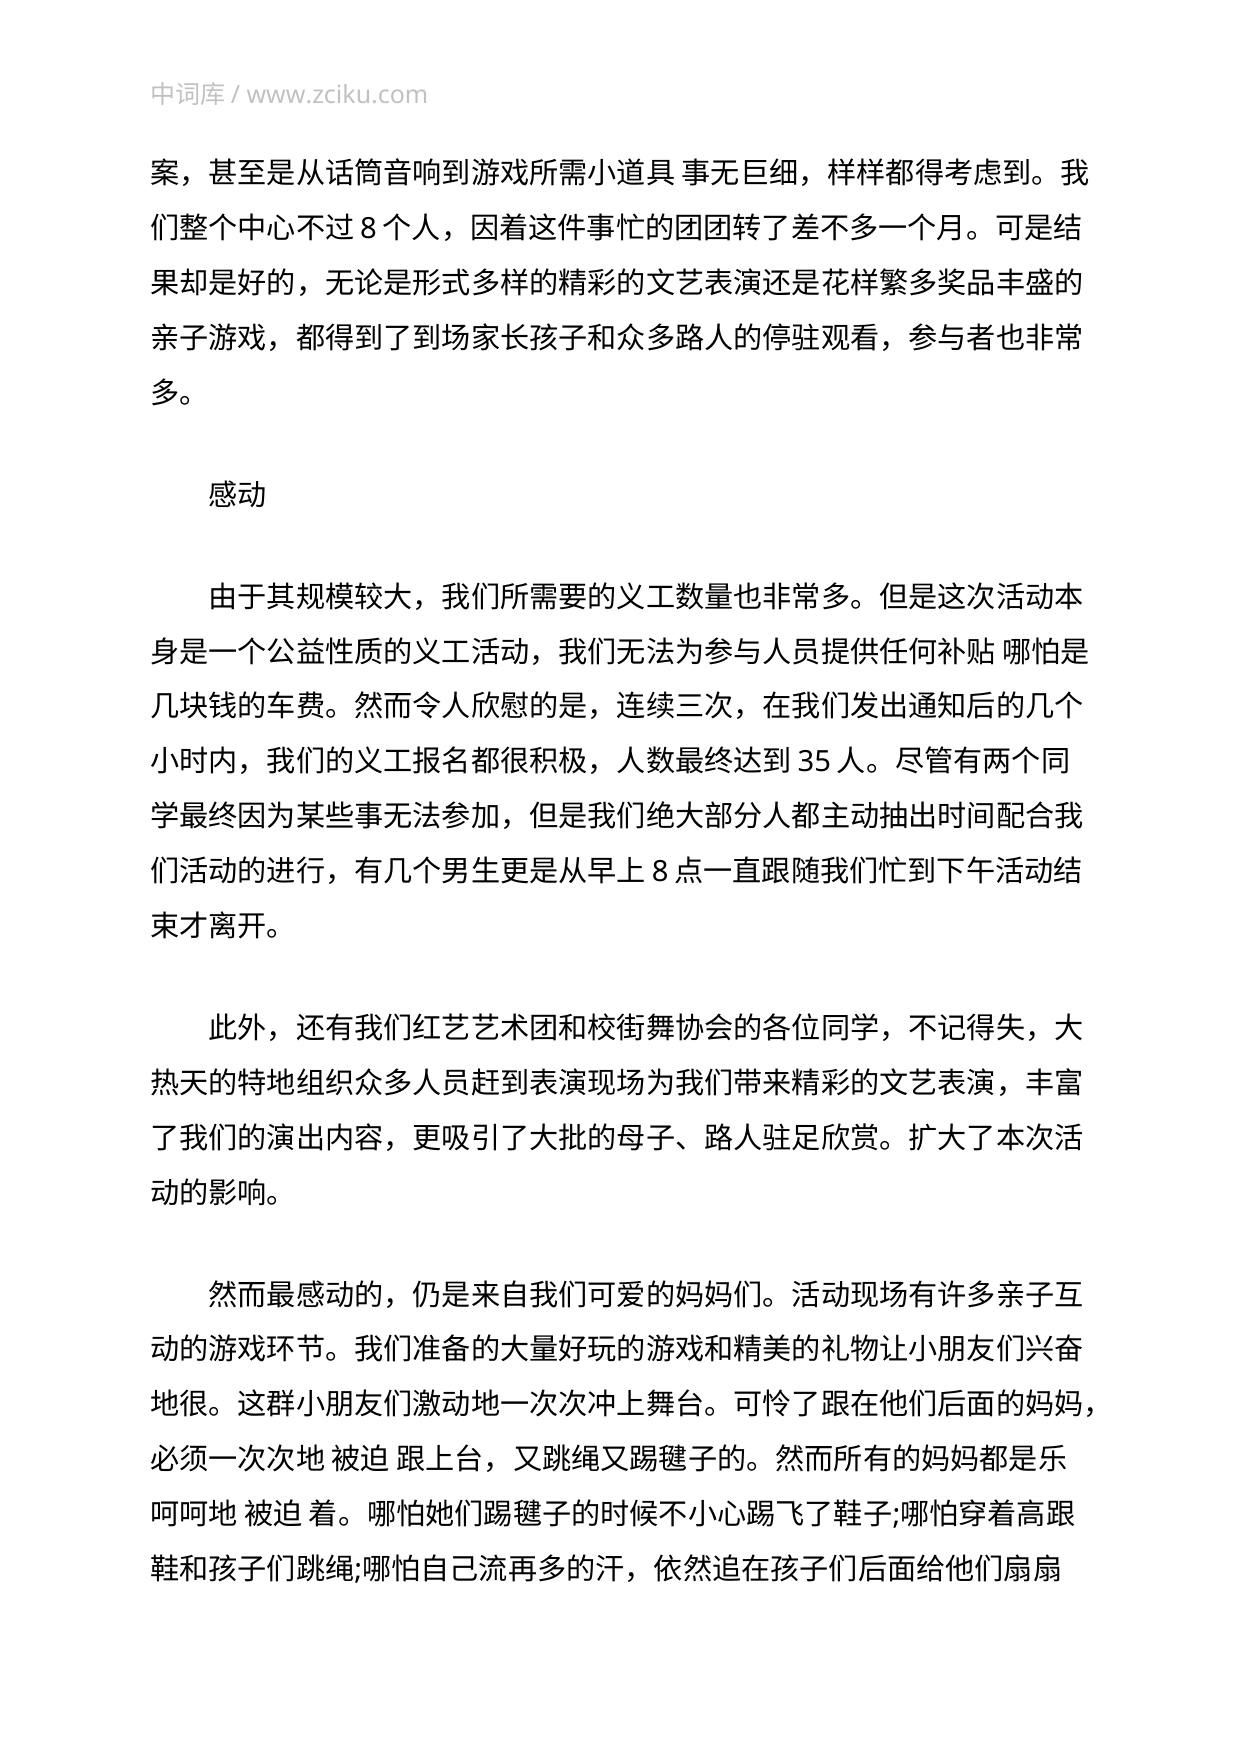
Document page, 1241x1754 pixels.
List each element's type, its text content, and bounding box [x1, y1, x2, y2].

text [150, 1271, 1090, 1588]
text 此外，还有我们红艺艺术团和校街舞协会的各位同学，不记得失，大热天的特地组织众多人员赶到表演现场为我们带来精彩的文艺表演，丰富了我们的演出内容，更吸引了大批的母子、路人驻足欣赏。扩大了本次活动的影响。 [150, 1004, 1090, 1212]
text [150, 150, 1090, 412]
text 感动 [150, 471, 1090, 514]
text 由于其规模较大，我们所需要的义工数量也非常多。但是这次活动本身是一个公益性质的义工活动，我们无法为参与人员提供任何补贴 哪怕是几块钱的车费。然而令人欣慰的是，连续三次，在我们发出通知后的几个小时内，我们的义工报名都很积极，人数最终达到35人。尽管有两个同学最终因为某些事无法参加，但是我们绝大部分人都主动抽出时间配合我们活动的进行，有几个男生更是从早上8点一直跟随我们忙到下午活动结束才离开。 [150, 573, 1090, 945]
